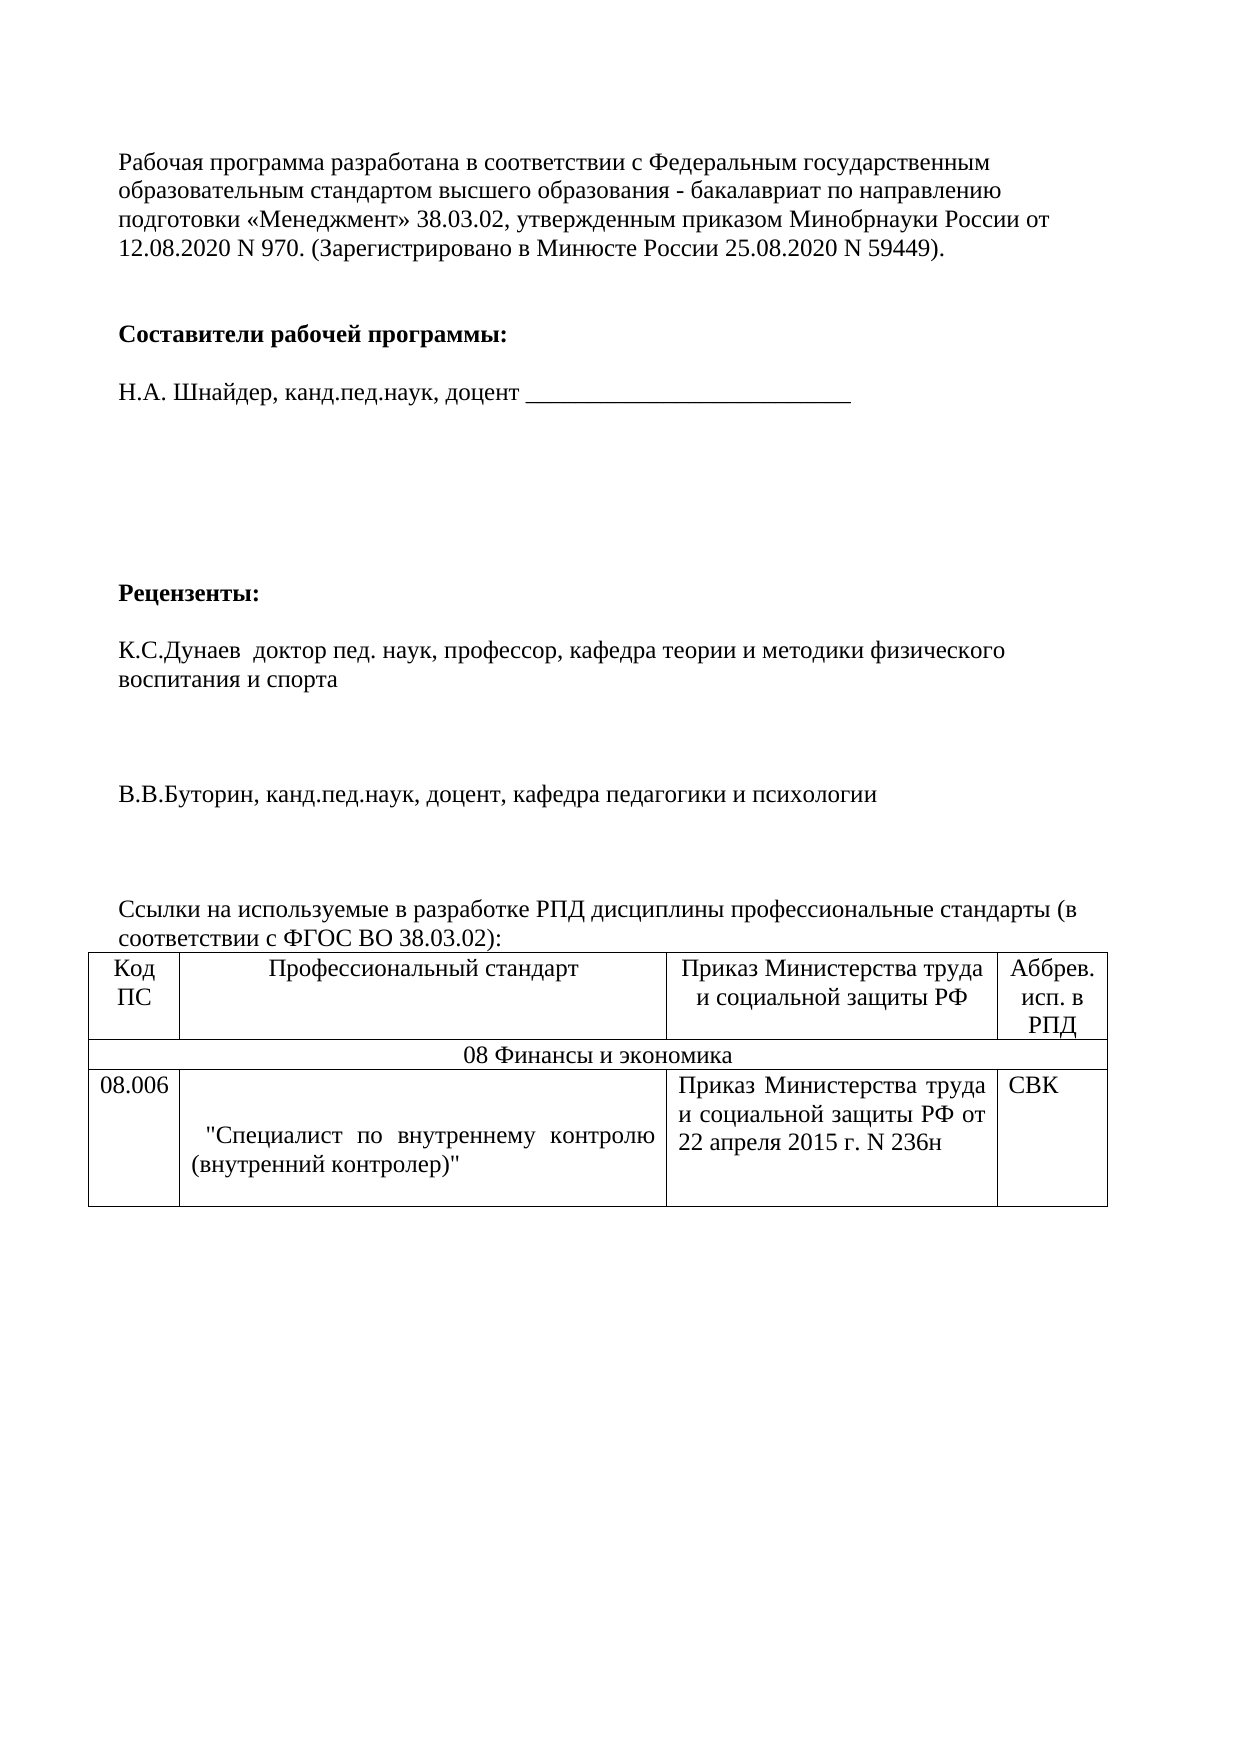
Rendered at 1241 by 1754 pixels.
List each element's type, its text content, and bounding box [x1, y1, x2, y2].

text Рабочая программа разработана в соответствии с Федеральным государственным образовательным стандартом высшего образования - бакалавриат по направлению подготовки «Менеджмент» 38.03.02, утвержденным приказом Минобрнауки России от 12.08.2020 N 970. (Зарегистрировано в Минюсте России 25.08.2020 N 59449). [118, 147, 1122, 262]
table_cell СВК [998, 1070, 1107, 1206]
table_header Код ПС [89, 953, 179, 1039]
table_cell "Специалист по внутреннему контролю (внутренний контролер)" [180, 1070, 666, 1206]
table_cell Приказ Министерства труда и социальной защиты РФ от 22 апреля 2015 г. N 236н [667, 1070, 997, 1206]
table_header Аббрев. исп. в РПД [998, 953, 1107, 1039]
text Составители рабочей программы: [118, 319, 1122, 348]
table_header Приказ Министерства труда и социальной защиты РФ [667, 953, 997, 1039]
text В.В.Буторин, канд.пед.наук, доцент, кафедра педагогики и психологии [118, 779, 1122, 808]
table_cell 08.006 [89, 1070, 179, 1206]
text Н.А. Шнайдер, канд.пед.наук, доцент __________________________ [118, 377, 1122, 406]
text Рецензенты: [118, 578, 1122, 607]
table_header Профессиональный стандарт [180, 953, 666, 1039]
text К.С.Дунаев доктор пед. наук, профессор, кафедра теории и методики физического [118, 636, 1122, 664]
text Ссылки на используемые в разработке РПД дисциплины профессиональные стандарты (в соответствии с ФГОС ВО 38.03.02): [118, 894, 1122, 952]
text воспитания и спорта [118, 664, 1122, 693]
table_cell 08 Финансы и экономика [89, 1040, 1107, 1069]
